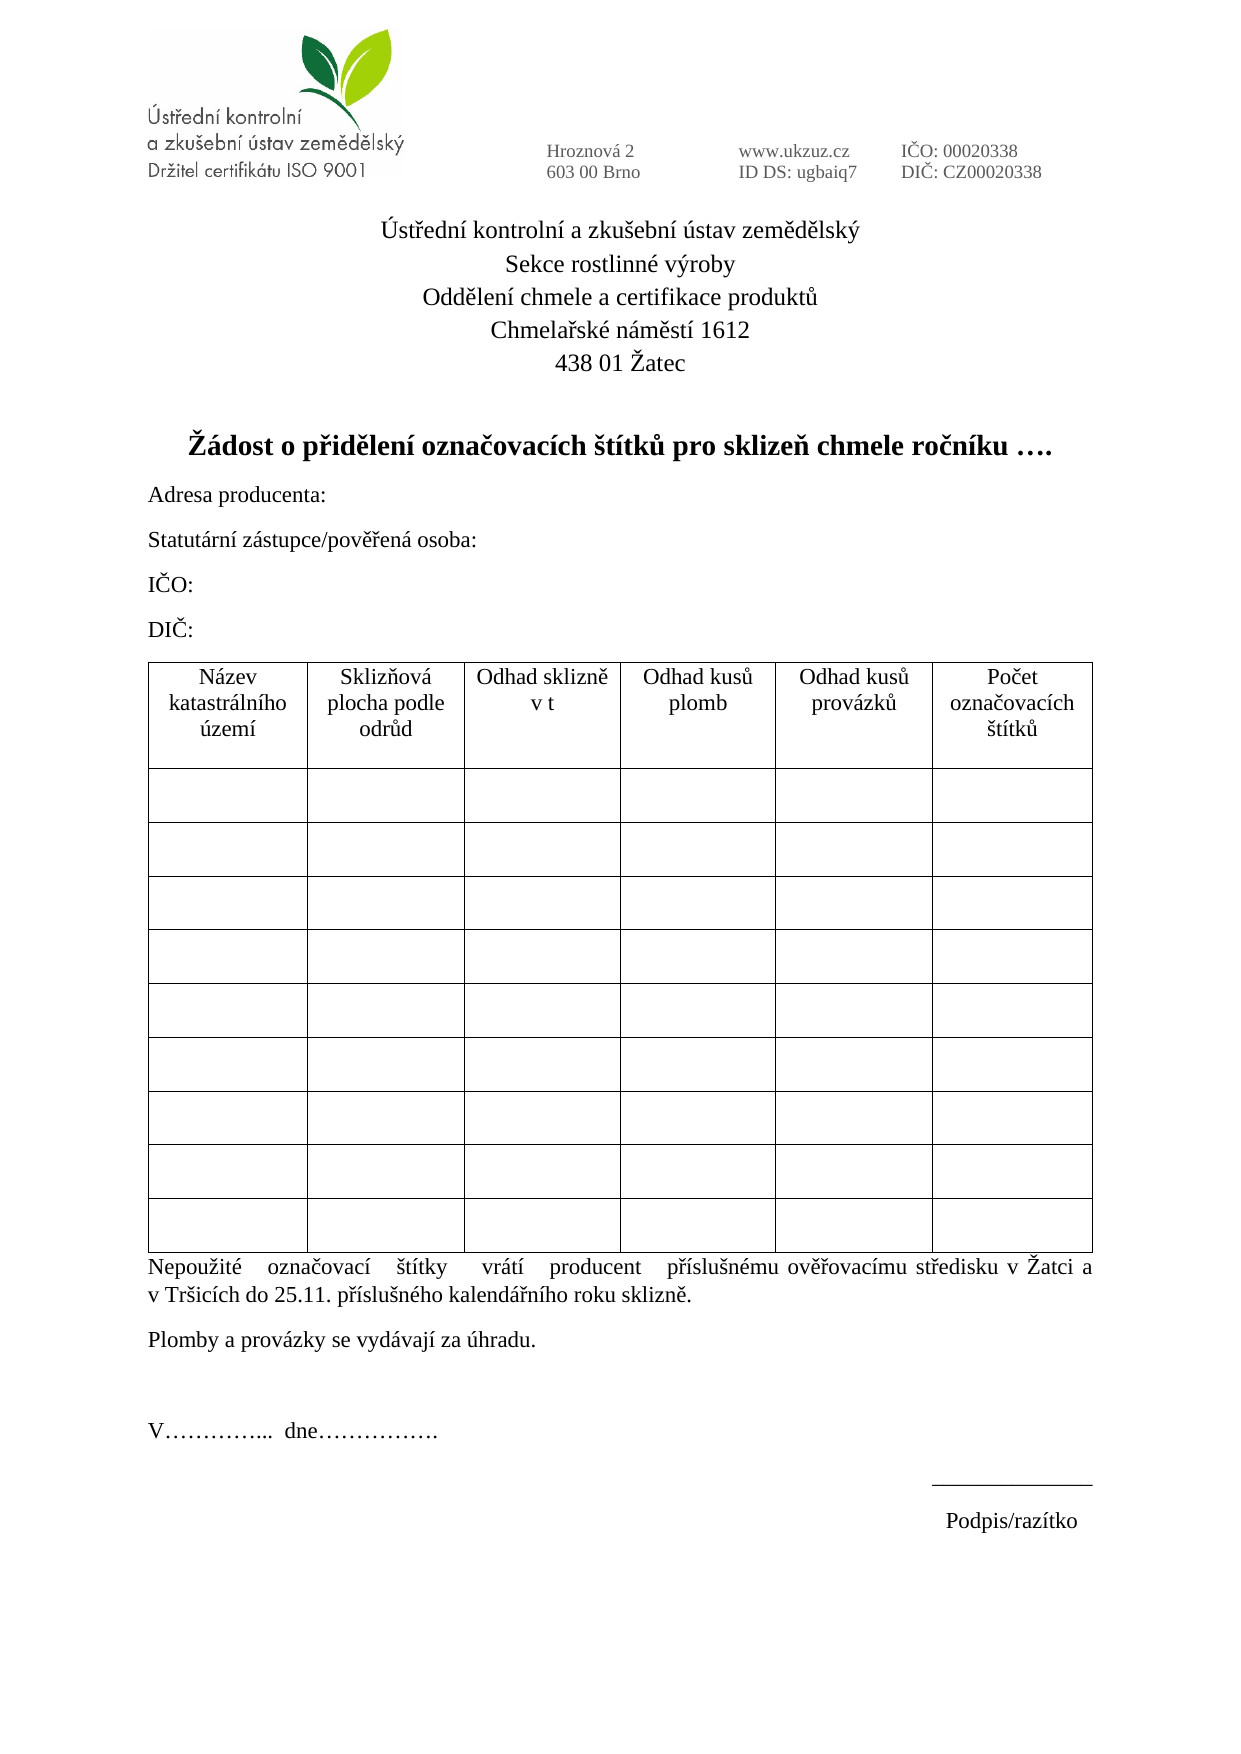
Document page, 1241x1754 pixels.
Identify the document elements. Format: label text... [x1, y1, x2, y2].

table_cell [149, 1145, 307, 1198]
text Statutární zástupce/pověřená osoba: [148, 526, 1092, 553]
table_cell [149, 930, 307, 983]
text Oddělení chmele a certifikace produktů [148, 282, 1092, 310]
text ______________ [148, 1462, 1092, 1488]
table_cell [465, 769, 620, 822]
table_cell [465, 877, 620, 929]
table_cell [308, 877, 464, 929]
table_cell [465, 823, 620, 876]
table_cell [776, 1092, 932, 1144]
text Chmelařské náměstí 1612 [148, 315, 1092, 343]
table_cell [933, 1145, 1092, 1198]
table_cell [933, 984, 1092, 1037]
table_cell [933, 1092, 1092, 1144]
text Plomby a provázky se vydávají za úhradu. [148, 1326, 1092, 1353]
table_cell [776, 823, 932, 876]
table_cell [308, 1199, 464, 1252]
table_cell [776, 769, 932, 822]
table_cell [149, 769, 307, 822]
table_cell [308, 1145, 464, 1198]
table_cell [465, 984, 620, 1037]
table_cell [933, 823, 1092, 876]
table_cell [308, 1092, 464, 1144]
table_cell [621, 984, 775, 1037]
table_cell [308, 930, 464, 983]
table_cell [621, 769, 775, 822]
table_header Odhad kusů plomb [621, 663, 775, 768]
table_cell [776, 1145, 932, 1198]
table_cell [149, 1038, 307, 1091]
table_cell [621, 1092, 775, 1144]
table_cell [776, 1038, 932, 1091]
table_cell [465, 1145, 620, 1198]
table_cell [308, 823, 464, 876]
table_cell [933, 769, 1092, 822]
text Ústřední kontrolní a zkušební ústav zemědělský [148, 216, 1092, 244]
table_cell [621, 823, 775, 876]
table_cell [465, 1199, 620, 1252]
table_cell [776, 877, 932, 929]
table_cell [149, 877, 307, 929]
table_cell [933, 877, 1092, 929]
table_cell [465, 1038, 620, 1091]
table_cell [149, 1092, 307, 1144]
table_cell [933, 930, 1092, 983]
table_cell [149, 984, 307, 1037]
table_cell [933, 1038, 1092, 1091]
table_cell [308, 769, 464, 822]
table_header Sklizňová plocha podle odrůd [308, 663, 464, 768]
text Nepoužité označovací štítky vrátí producent příslušnému ověřovacímu středisku v Žatci a v Tršicích do 25.11. příslušného kalendářního roku sklizně. [148, 1253, 1092, 1308]
text DIČ: [148, 617, 1092, 643]
table_cell [621, 1199, 775, 1252]
text V…………... dne……………. [148, 1417, 1092, 1443]
table_header Odhad sklizně v t [465, 663, 620, 768]
text Sekce rostlinné výroby [148, 249, 1092, 277]
table_cell [308, 1038, 464, 1091]
table_cell [933, 1199, 1092, 1252]
text IČO: [148, 571, 1092, 598]
table_header Odhad kusů provázků [776, 663, 932, 768]
picture [147, 29, 404, 177]
text Podpis/razítko [148, 1507, 1078, 1533]
text 438 01 Žatec [148, 348, 1092, 376]
table_cell [465, 1092, 620, 1144]
table_cell [776, 984, 932, 1037]
table_cell [621, 1038, 775, 1091]
table_cell [149, 1199, 307, 1252]
text Adresa producenta: [148, 481, 1092, 508]
table_header Počet označovacích štítků [933, 663, 1092, 768]
table_cell [776, 930, 932, 983]
table_cell [776, 1199, 932, 1252]
table_cell [465, 930, 620, 983]
table_cell [621, 930, 775, 983]
table_cell [149, 823, 307, 876]
table_header Název katastrálního území [149, 663, 307, 768]
table_cell [621, 1145, 775, 1198]
text Žádost o přidělení označovacích štítků pro sklizeň chmele ročníku …. [148, 428, 1092, 462]
table_cell [308, 984, 464, 1037]
table_cell [621, 877, 775, 929]
